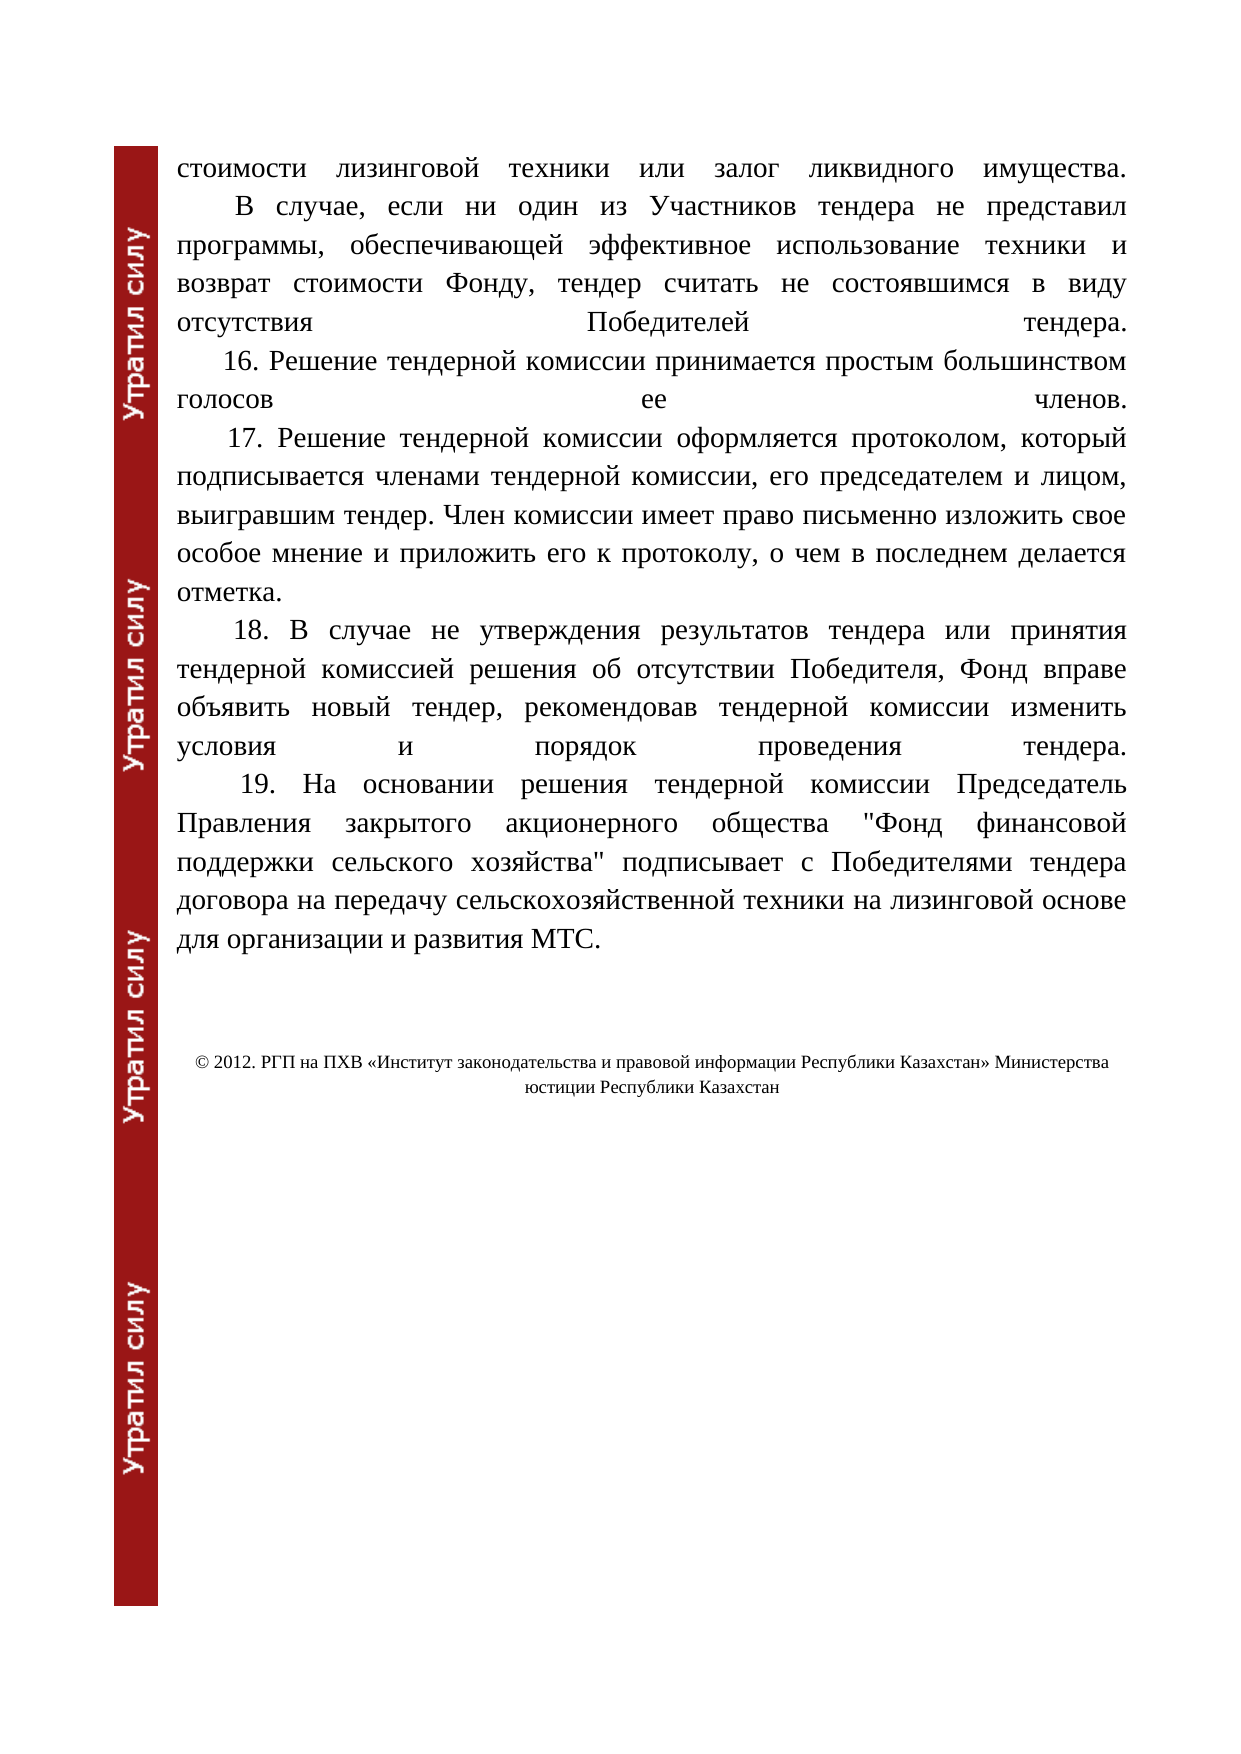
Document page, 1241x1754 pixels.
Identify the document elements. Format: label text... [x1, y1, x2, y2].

picture [114, 1097, 158, 1606]
text © 2012. РГП на ПХВ «Институт законодательства и правовой информации Республики Казахстан» Министерства юстиции Республики Казахстан [112, 1051, 1128, 1097]
picture [114, 146, 158, 150]
picture [114, 954, 158, 1051]
